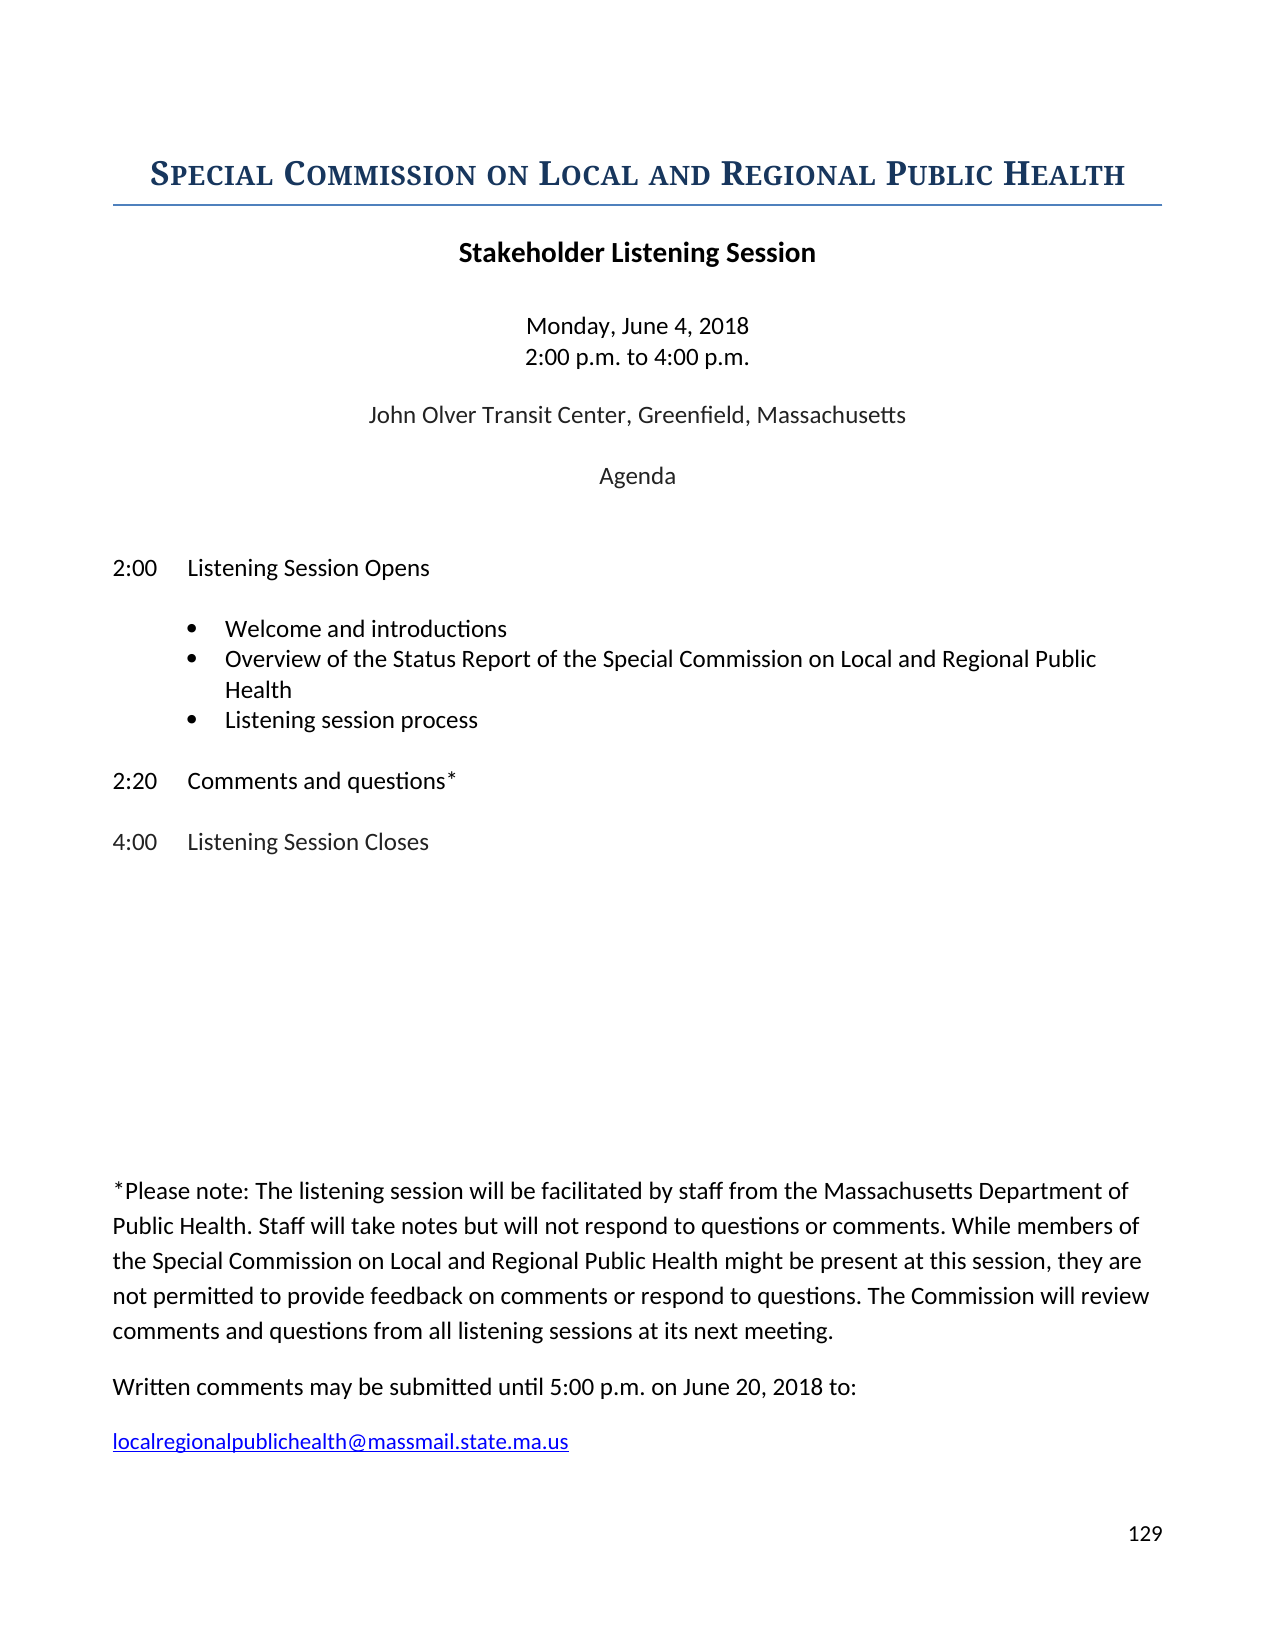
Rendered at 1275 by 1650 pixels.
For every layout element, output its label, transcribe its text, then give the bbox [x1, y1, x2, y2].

text John Olver Transit Center, Greenfield, Massachusetts [112, 399, 1162, 430]
text 2:20 Comments and questions* [112, 766, 1162, 796]
text Special Commission on Local and Regional Public Health [112, 150, 1162, 206]
text localregionalpublichealth@massmail.state.ma.us [112, 1427, 1162, 1455]
text 2:00 p.m. to 4:00 p.m. [112, 341, 1162, 371]
text Monday, June 4, 2018 [112, 310, 1162, 341]
text *Please note: The listening session will be facilitated by staff from the Massachusetts Department of Public Health. Staff will take notes but will not respond to questions or comments. While members of the Special Commission on Local and Regional Public Health might be present at this session, they are not permitted to provide feedback on comments or respond to questions. The Commission will review comments and questions from all listening sessions at its next meeting. [112, 1175, 1162, 1346]
text Agenda [112, 460, 1162, 491]
text 4:00 Listening Session Closes [112, 827, 1162, 857]
text Written comments may be submitted until 5:00 p.m. on June 20, 2018 to: [112, 1371, 1162, 1402]
text Stakeholder Listening Session [112, 234, 1162, 269]
list Welcome and introductions [187, 613, 1162, 643]
text 2:00 Listening Session Opens [112, 552, 1162, 582]
list Overview of the Status Report of the Special Commission on Local and Regional Public Health [187, 643, 1162, 704]
list Listening session process [187, 704, 1162, 735]
